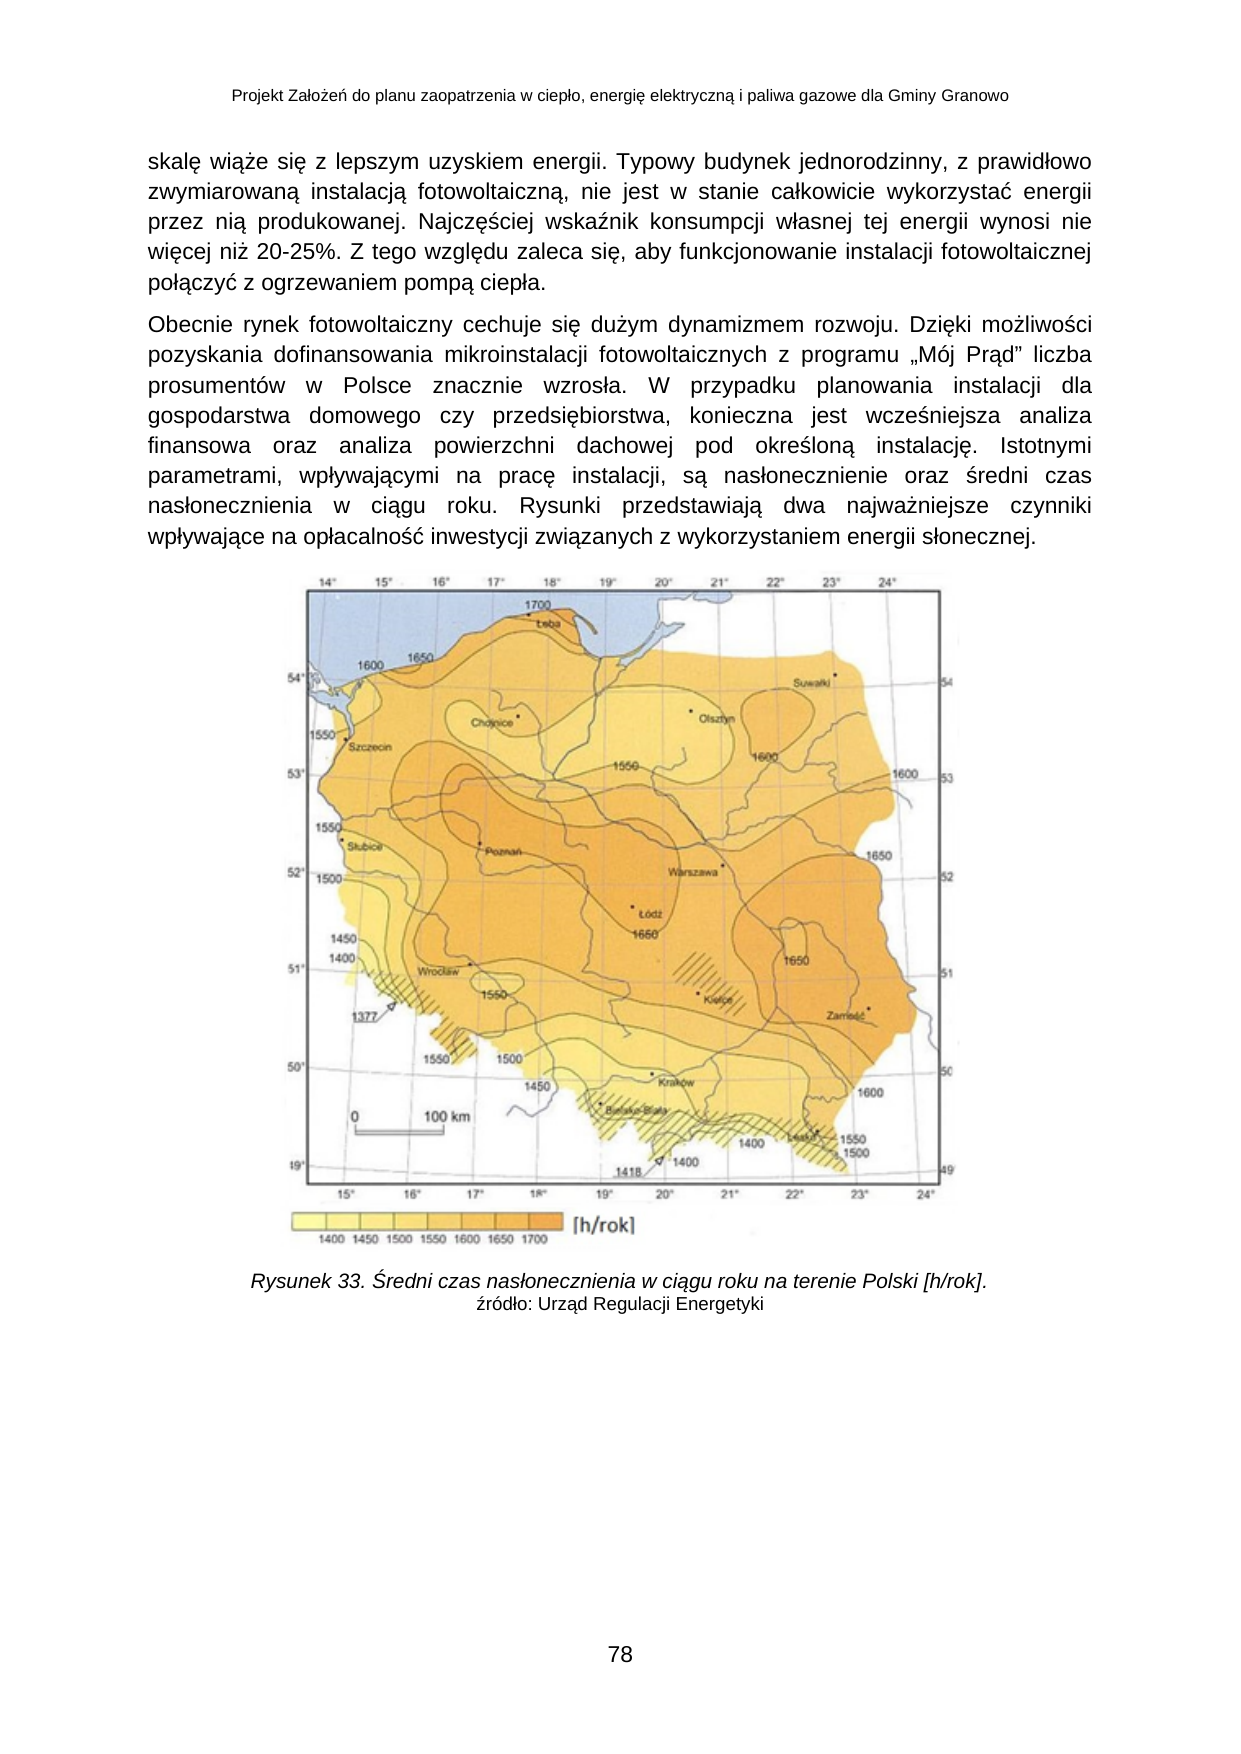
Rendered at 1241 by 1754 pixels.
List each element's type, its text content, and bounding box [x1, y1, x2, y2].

text Rysunek 33. Średni czas nasłonecznienia w ciągu roku na terenie Polski [h/rok]. [148, 1269, 1093, 1293]
text Obecnie rynek fotowoltaiczny cechuje się dużym dynamizmem rozwoju. Dzięki możliwości pozyskania dofinansowania mikroinstalacji fotowoltaicznych z programu „Mój Prąd” liczba prosumentów w Polsce znacznie wzrosła. W przypadku planowania instalacji dla gospodarstwa domowego czy przedsiębiorstwa, konieczna jest wcześniejsza analiza finansowa oraz analiza powierzchni dachowej pod określoną instalację. Istotnymi parametrami, wpływającymi na pracę instalacji, są nasłonecznienie oraz średni czas nasłonecznienia w ciągu roku. Rysunki przedstawiają dwa najważniejsze czynniki wpływające na opłacalność inwestycji związanych z wykorzystaniem energii słonecznej. [148, 311, 1093, 549]
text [148, 148, 1093, 295]
picture [280, 565, 960, 1266]
text źródło: Urząd Regulacji Energetyki [148, 1293, 1093, 1314]
